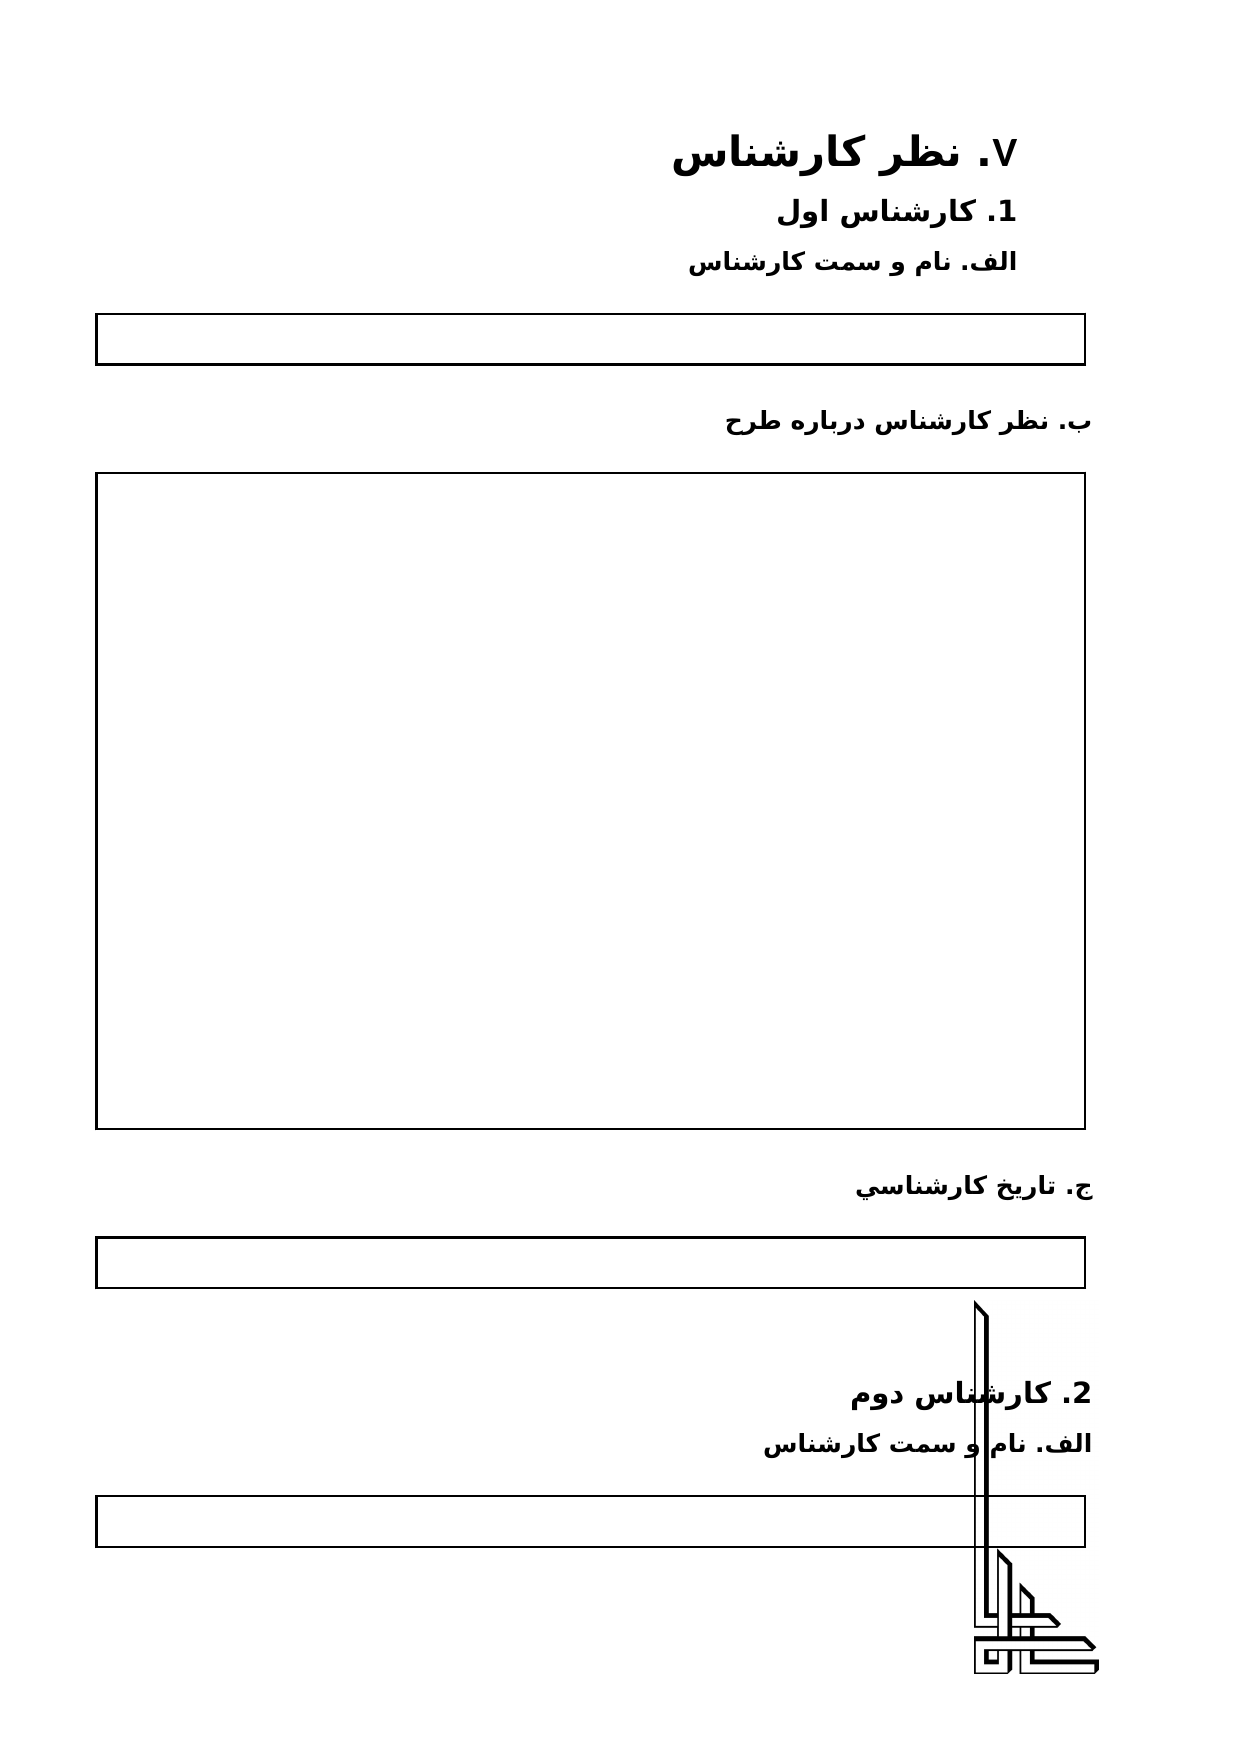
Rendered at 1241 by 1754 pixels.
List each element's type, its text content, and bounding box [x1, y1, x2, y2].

text الف. نام و سمت كارشناس [89, 1434, 1092, 1457]
text ب. نظر كارشناس درباره طرح [750, 411, 1018, 434]
text V. نظر كارشناس [894, 134, 1017, 174]
text الف. نام و سمت كارشناس [89, 252, 1017, 275]
text ب. نظر كارشناس درباره طرح [89, 411, 761, 434]
picture [974, 1300, 1099, 1674]
text ب. نظر كارشناس درباره طرح [1007, 411, 1092, 434]
text ج. تاريخ كارشناسي [89, 1176, 1092, 1199]
text 2. كارشناس دوم [89, 1382, 1092, 1409]
picture [974, 1497, 1084, 1546]
text V. نظر كارشناس [89, 134, 912, 174]
text 1. كارشناس اول [89, 199, 1017, 227]
